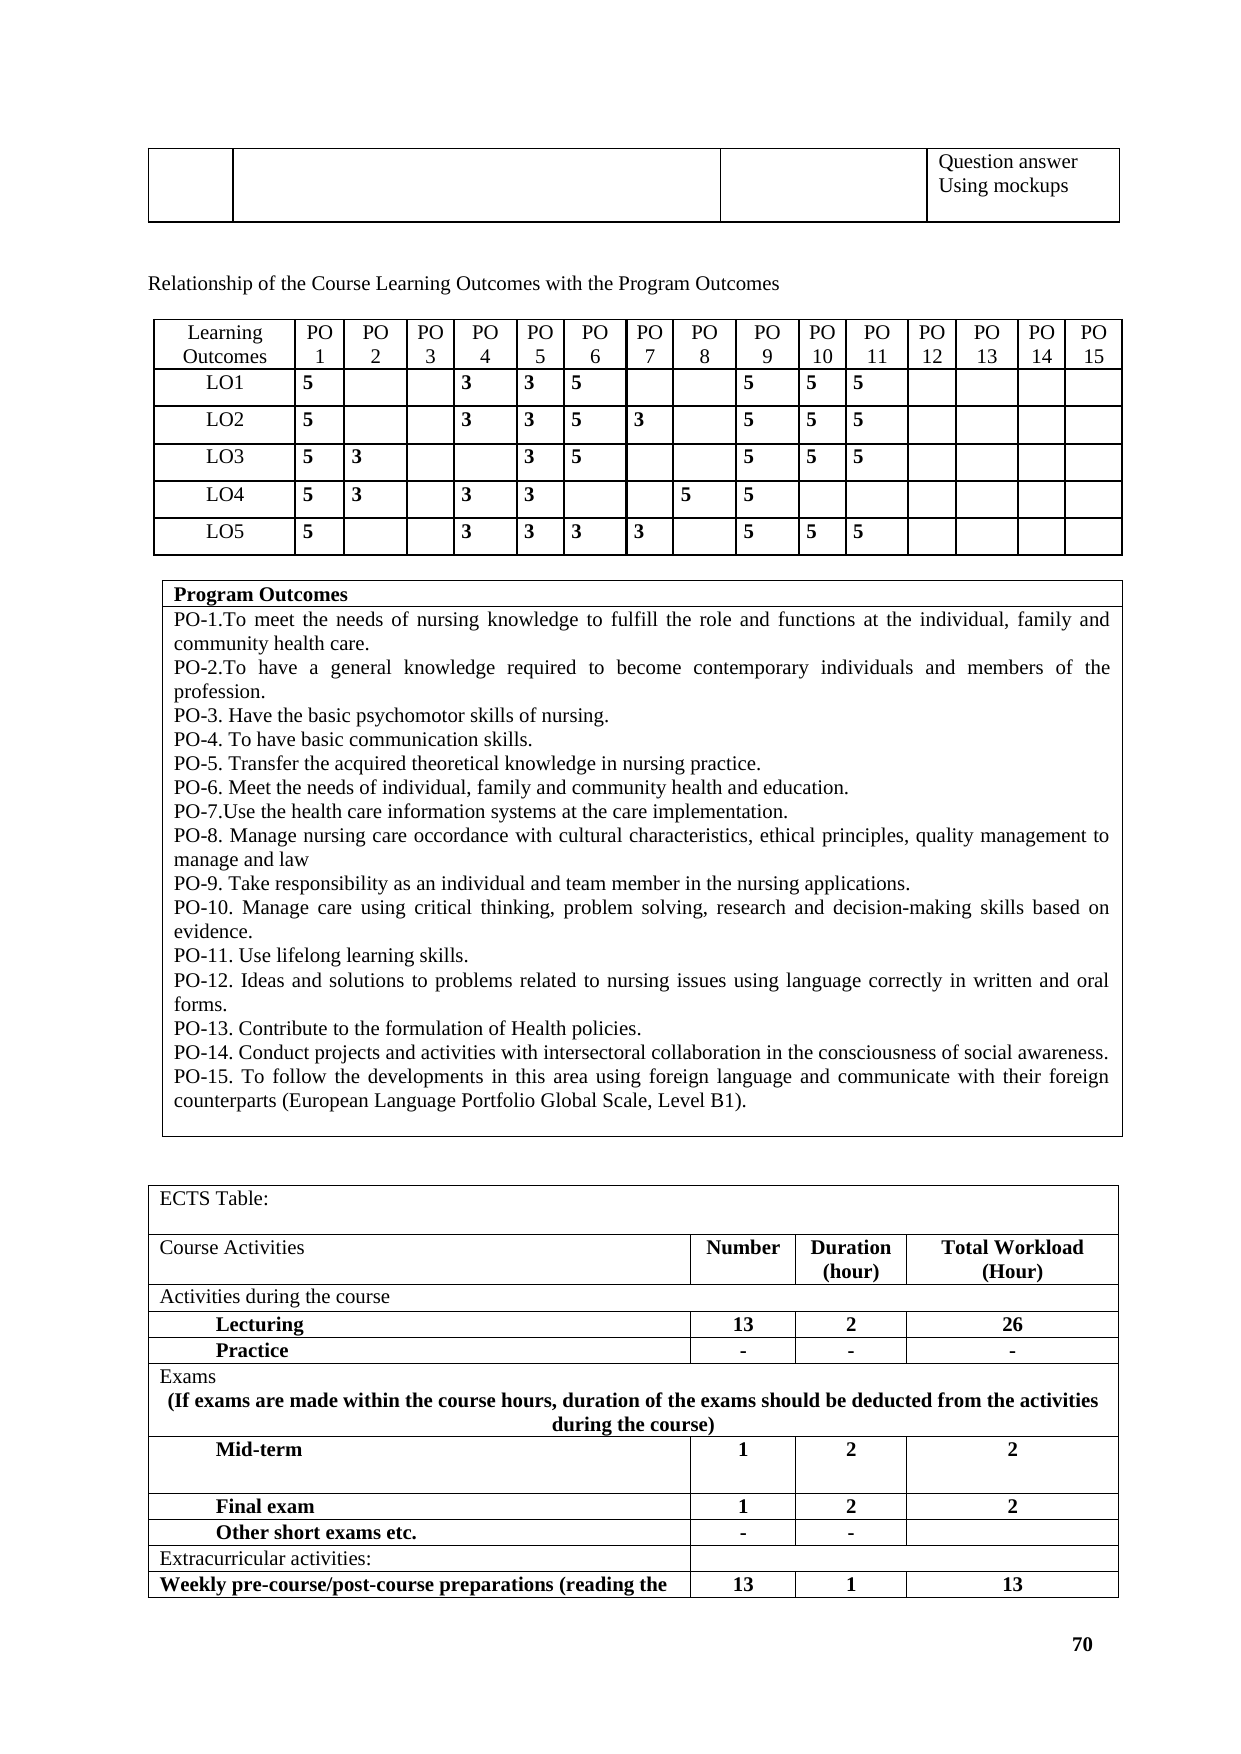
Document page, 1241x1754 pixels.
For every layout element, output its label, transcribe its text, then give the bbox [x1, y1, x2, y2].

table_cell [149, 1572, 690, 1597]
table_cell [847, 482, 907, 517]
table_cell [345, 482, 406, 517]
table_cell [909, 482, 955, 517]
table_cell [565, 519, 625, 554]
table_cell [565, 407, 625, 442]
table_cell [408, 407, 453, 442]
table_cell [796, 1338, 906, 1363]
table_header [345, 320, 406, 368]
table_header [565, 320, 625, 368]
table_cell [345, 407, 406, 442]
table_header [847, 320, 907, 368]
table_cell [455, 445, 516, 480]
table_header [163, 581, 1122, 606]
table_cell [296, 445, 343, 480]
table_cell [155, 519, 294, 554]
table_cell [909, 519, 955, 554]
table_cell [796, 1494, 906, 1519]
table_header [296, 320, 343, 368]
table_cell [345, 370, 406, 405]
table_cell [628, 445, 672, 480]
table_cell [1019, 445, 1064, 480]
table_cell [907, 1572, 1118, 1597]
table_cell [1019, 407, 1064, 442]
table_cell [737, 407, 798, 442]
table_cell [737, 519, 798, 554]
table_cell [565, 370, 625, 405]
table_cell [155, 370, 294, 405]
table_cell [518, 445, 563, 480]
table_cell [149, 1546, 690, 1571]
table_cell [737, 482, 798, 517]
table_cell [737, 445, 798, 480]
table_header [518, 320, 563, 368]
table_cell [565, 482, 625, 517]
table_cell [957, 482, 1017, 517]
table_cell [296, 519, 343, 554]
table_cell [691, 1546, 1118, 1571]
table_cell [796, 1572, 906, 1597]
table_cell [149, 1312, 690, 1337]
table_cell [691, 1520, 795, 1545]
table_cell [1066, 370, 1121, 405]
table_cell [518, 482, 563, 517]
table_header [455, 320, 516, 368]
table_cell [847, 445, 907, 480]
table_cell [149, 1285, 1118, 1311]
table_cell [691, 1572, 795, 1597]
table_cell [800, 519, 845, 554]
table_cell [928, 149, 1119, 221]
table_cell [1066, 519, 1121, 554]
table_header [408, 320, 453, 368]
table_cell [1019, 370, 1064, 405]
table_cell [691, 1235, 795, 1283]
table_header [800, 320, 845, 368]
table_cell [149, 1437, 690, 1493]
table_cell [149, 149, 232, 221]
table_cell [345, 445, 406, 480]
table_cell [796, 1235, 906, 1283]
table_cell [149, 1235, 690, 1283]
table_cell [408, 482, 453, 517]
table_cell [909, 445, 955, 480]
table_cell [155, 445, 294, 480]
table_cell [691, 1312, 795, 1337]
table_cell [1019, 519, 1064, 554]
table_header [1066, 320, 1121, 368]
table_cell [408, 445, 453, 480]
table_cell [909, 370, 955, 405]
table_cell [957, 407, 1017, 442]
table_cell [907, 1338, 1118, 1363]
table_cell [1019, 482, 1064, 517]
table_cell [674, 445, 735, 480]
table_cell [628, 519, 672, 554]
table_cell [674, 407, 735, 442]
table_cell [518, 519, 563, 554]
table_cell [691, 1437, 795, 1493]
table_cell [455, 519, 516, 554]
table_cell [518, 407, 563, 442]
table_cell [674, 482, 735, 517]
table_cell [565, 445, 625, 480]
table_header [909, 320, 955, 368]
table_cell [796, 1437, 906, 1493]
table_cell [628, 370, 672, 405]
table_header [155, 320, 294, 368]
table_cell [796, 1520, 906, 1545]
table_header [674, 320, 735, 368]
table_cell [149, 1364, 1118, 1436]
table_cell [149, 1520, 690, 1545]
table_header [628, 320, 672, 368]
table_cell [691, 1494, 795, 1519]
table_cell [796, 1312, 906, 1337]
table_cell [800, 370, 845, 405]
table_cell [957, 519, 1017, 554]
text Relationship of the Course Learning Outcomes with the Program Outcomes [148, 271, 1093, 294]
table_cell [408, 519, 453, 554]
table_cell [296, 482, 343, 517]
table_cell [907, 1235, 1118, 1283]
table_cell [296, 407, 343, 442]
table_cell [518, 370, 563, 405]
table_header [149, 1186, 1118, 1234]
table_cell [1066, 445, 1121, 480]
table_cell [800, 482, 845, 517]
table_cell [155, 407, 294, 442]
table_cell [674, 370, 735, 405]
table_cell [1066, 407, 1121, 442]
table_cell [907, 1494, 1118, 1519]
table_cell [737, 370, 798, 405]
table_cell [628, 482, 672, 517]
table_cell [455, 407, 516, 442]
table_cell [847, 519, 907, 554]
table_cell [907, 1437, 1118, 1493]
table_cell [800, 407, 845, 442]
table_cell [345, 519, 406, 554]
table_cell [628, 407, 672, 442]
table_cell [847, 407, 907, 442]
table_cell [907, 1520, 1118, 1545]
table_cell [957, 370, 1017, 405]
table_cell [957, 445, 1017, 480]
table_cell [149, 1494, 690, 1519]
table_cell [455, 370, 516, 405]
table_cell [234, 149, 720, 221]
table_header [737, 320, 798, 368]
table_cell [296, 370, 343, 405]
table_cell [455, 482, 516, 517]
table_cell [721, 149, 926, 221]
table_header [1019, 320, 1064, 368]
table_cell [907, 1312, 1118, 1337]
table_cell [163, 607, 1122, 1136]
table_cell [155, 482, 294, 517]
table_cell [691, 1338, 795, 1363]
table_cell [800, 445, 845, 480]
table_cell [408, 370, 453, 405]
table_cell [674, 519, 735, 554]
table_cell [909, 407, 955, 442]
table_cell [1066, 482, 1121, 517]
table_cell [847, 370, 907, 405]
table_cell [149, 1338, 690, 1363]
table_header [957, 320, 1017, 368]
